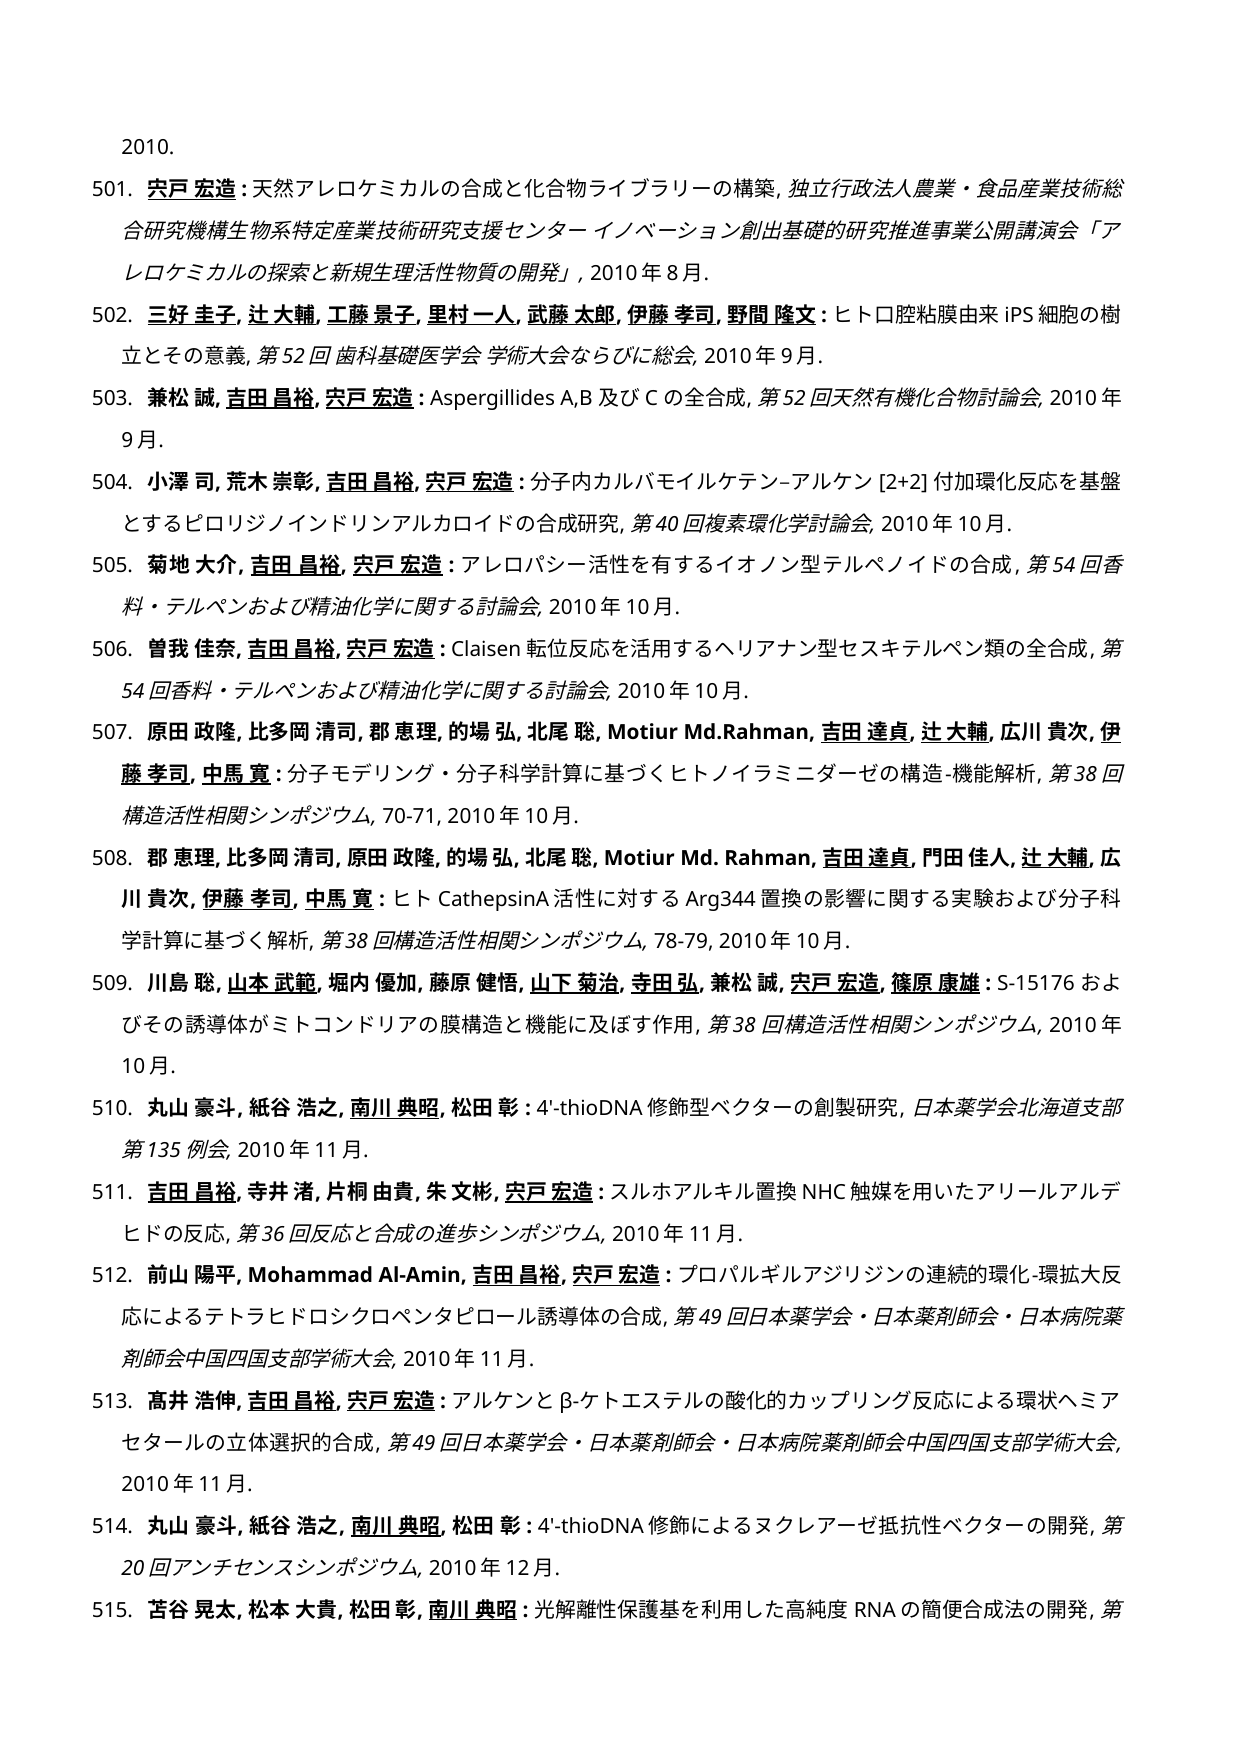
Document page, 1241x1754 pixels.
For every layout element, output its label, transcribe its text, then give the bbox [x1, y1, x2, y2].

list 郡 恵理, 比多岡 清司, 原田 政隆, 的場 弘, 北尾 聡, Motiur Md. Rahman, 吉田 達貞, 門田 佳人, 辻 大輔, 広川 貴次, 伊藤 孝司, 中馬 寛 : ヒトCathepsinA活性に対するArg344置換の影響に関する実験および分子科学計算に基づく解析, 第38回構造活性相関シンポジウム, 78-79, 2010年10月. [92, 835, 1122, 961]
list 原田 政隆, 比多岡 清司, 郡 恵理, 的場 弘, 北尾 聡, Motiur Md.Rahman, 吉田 達貞, 辻 大輔, 広川 貴次, 伊藤 孝司, 中馬 寛 : 分子モデリング・分子科学計算に基づくヒトノイラミニダーゼの構造-機能解析, 第38回構造活性相関シンポジウム, 70-71, 2010年10月. [92, 710, 1122, 835]
list 髙井 浩伸, 吉田 昌裕, 宍戸 宏造 : アルケンとβ-ケトエステルの酸化的カップリング反応による環状ヘミアセタールの立体選択的合成, 第49回日本薬学会・日本薬剤師会・日本病院薬剤師会中国四国支部学術大会, 2010年11月. [92, 1378, 1122, 1503]
list 菊地 大介, 吉田 昌裕, 宍戸 宏造 : アレロパシー活性を有するイオノン型テルペノイドの合成, 第54回香料・テルペンおよび精油化学に関する討論会, 2010年10月. [92, 543, 1122, 626]
list 小澤 司, 荒木 崇彰, 吉田 昌裕, 宍戸 宏造 : 分子内カルバモイルケテン‒アルケン [2+2] 付加環化反応を基盤とするピロリジノインドリンアルカロイドの合成研究, 第40回複素環化学討論会, 2010年10月. [92, 459, 1122, 543]
list 丸山 豪斗, 紙谷 浩之, 南川 典昭, 松田 彰 : 4'-thioDNA修飾型ベクターの創製研究, 日本薬学会北海道支部第135例会, 2010年11月. [92, 1086, 1122, 1169]
list 川島 聡, 山本 武範, 堀内 優加, 藤原 健悟, 山下 菊治, 寺田 弘, 兼松 誠, 宍戸 宏造, 篠原 康雄 : S-15176 およびその誘導体がミトコンドリアの膜構造と機能に及ぼす作用, 第38 回構造活性相関シンポジウム, 2010年10月. [92, 961, 1122, 1086]
list 曽我 佳奈, 吉田 昌裕, 宍戸 宏造 : Claisen 転位反応を活用するヘリアナン型セスキテルペン類の全合成, 第54回香料・テルペンおよび精油化学に関する討論会, 2010年10月. [92, 626, 1122, 710]
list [92, 125, 1122, 167]
list 吉田 昌裕, 寺井 渚, 片桐 由貴, 朱 文彬, 宍戸 宏造 : スルホアルキル置換NHC触媒を用いたアリールアルデヒドの反応, 第36回反応と合成の進歩シンポジウム, 2010年11月. [92, 1169, 1122, 1253]
list 三好 圭子, 辻 大輔, 工藤 景子, 里村 一人, 武藤 太郎, 伊藤 孝司, 野間 隆文 : ヒト口腔粘膜由来iPS細胞の樹立とその意義, 第52回 歯科基礎医学会 学術大会ならびに総会, 2010年9月. [92, 292, 1122, 376]
list 丸山 豪斗, 紙谷 浩之, 南川 典昭, 松田 彰 : 4'-thioDNA修飾によるヌクレアーゼ抵抗性ベクターの開発, 第20回アンチセンスシンポジウム, 2010年12月. [92, 1503, 1122, 1587]
list 宍戸 宏造 : 天然アレロケミカルの合成と化合物ライブラリーの構築, 独立行政法人農業・食品産業技術総合研究機構生物系特定産業技術研究支援センター イノベーション創出基礎的研究推進事業公開講演会「アレロケミカルの探索と新規生理活性物質の開発」, 2010年8月. [92, 167, 1122, 292]
list 兼松 誠, 吉田 昌裕, 宍戸 宏造 : Aspergillides A,B 及び C の全合成, 第52回天然有機化合物討論会, 2010年9月. [92, 376, 1122, 459]
list 前山 陽平, Mohammad Al-Amin, 吉田 昌裕, 宍戸 宏造 : プロパルギルアジリジンの連続的環化-環拡大反応によるテトラヒドロシクロペンタピロール誘導体の合成, 第49回日本薬学会・日本薬剤師会・日本病院薬剤師会中国四国支部学術大会, 2010年11月. [92, 1253, 1122, 1378]
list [92, 1587, 1122, 1629]
